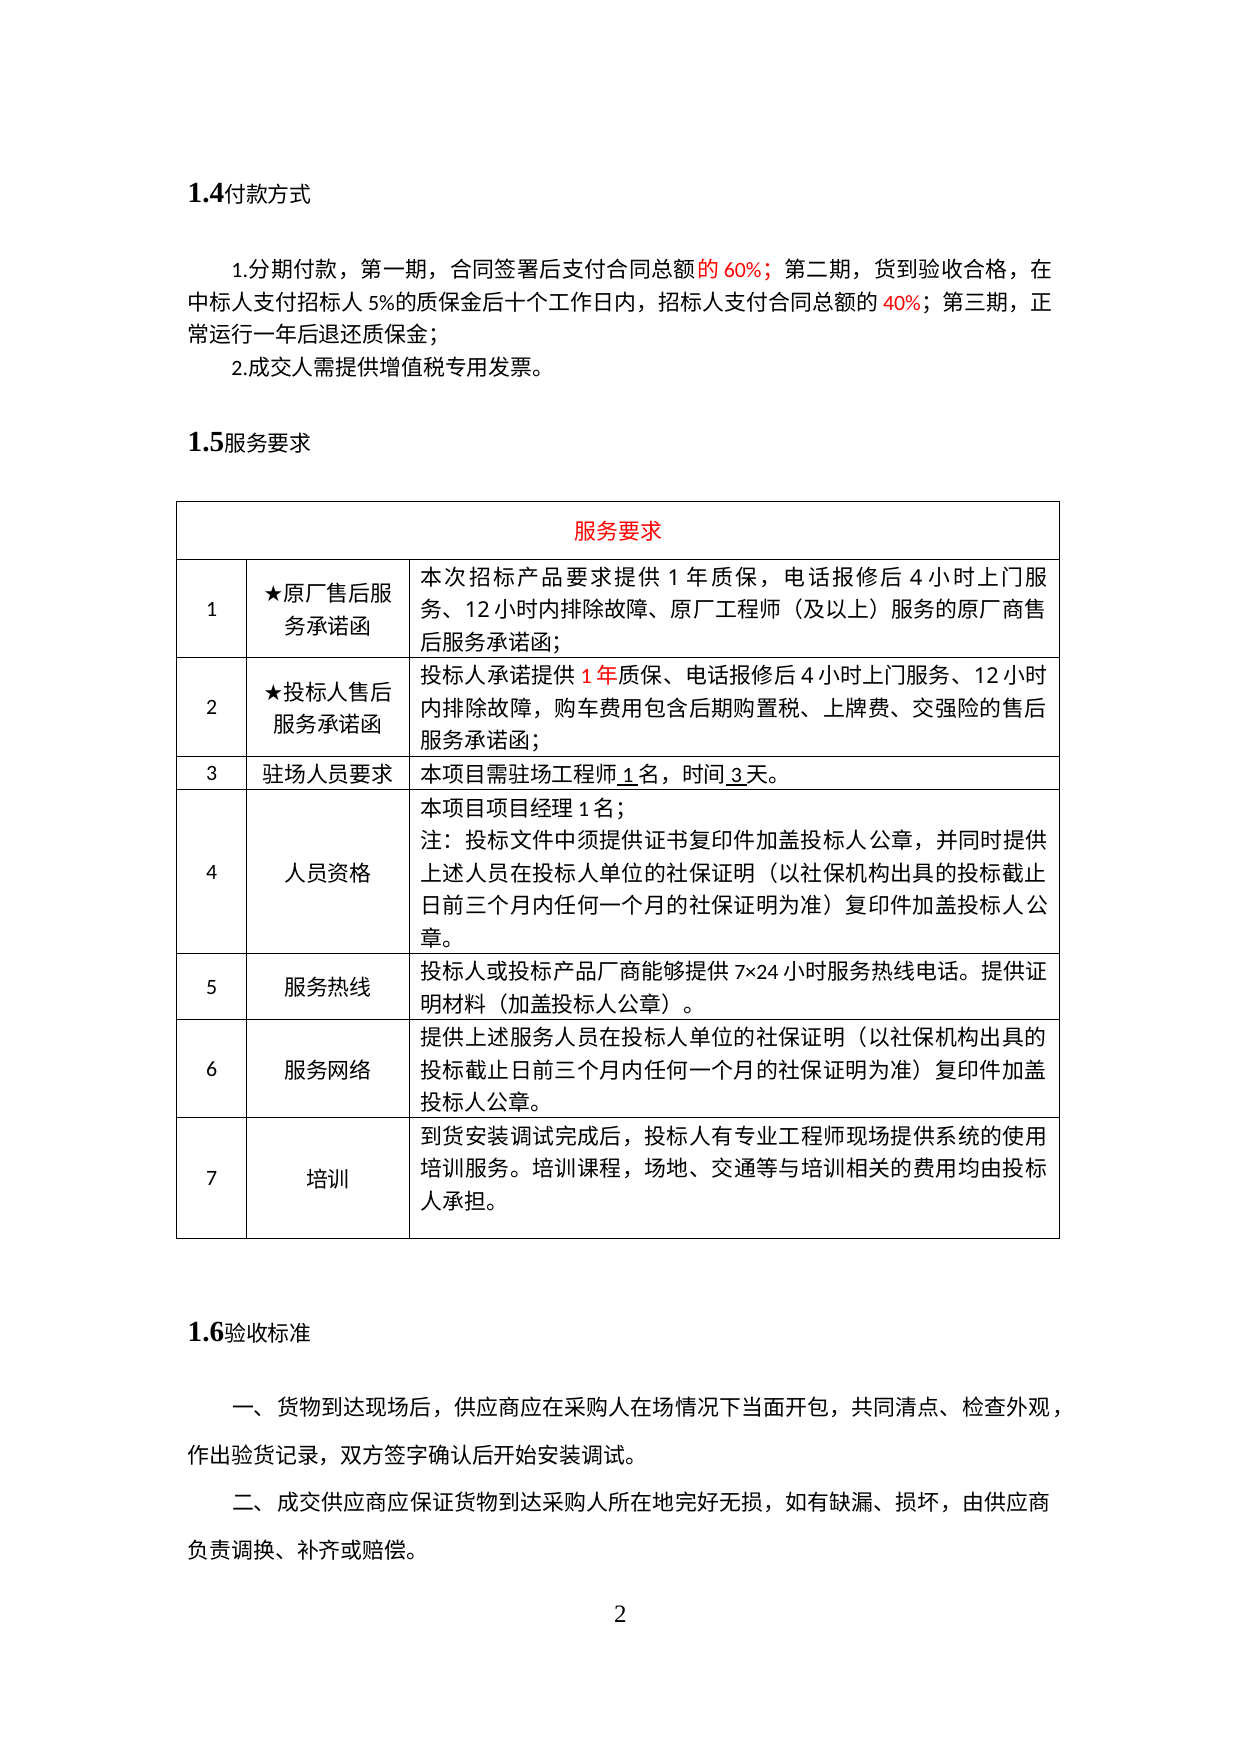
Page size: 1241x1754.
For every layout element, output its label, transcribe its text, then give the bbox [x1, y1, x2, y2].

table_cell 本项目需驻场工程师 1 名，时间 3 天。 [410, 757, 1059, 789]
table_cell 培训 [247, 1118, 409, 1237]
list 成交供应商应保证货物到达采购人所在地完好无损，如有缺漏、损坏，由供应商负责调换、补齐或赔偿。 [187, 1485, 1053, 1564]
table_cell 4 [177, 790, 246, 953]
table_cell 1 [177, 560, 246, 657]
table_cell 人员资格 [247, 790, 409, 953]
table_cell 投标人承诺提供1年质保、电话报修后4小时上门服务、12小时内排除故障，购车费用包含后期购置税、上牌费、交强险的售后服务承诺函； [410, 658, 1059, 756]
table_cell 本项目项目经理1名； 注：投标文件中须提供证书复印件加盖投标人公章，并同时提供上述人员在投标人单位的社保证明（以社保机构出具的投标截止日前三个月内任何一个月的社保证明为准）复印件加盖投标人公章。 [410, 790, 1059, 953]
table_cell 本次招标产品要求提供1年质保，电话报修后4小时上门服务、12小时内排除故障、原厂工程师（及以上）服务的原厂商售后服务承诺函； [410, 560, 1059, 657]
table_cell 2 [177, 658, 246, 756]
table_cell 3 [177, 757, 246, 789]
table_cell 6 [177, 1020, 246, 1117]
table_cell 驻场人员要求 [247, 757, 409, 789]
table_cell ★投标人售后服务承诺函 [247, 658, 409, 756]
table_cell 到货安装调试完成后，投标人有专业工程师现场提供系统的使用培训服务。培训课程，场地、交通等与培训相关的费用均由投标人承担。 [410, 1118, 1059, 1237]
subtitle 服务要求 [187, 409, 1053, 474]
subtitle 付款方式 [187, 159, 1053, 224]
text 1.分期付款，第一期，合同签署后支付合同总额的60%；第二期，货到验收合格，在中标人支付招标人5%的质保金后十个工作日内，招标人支付合同总额的40%；第三期，正常运行一年后退还质保金； [187, 252, 1053, 349]
table_cell 提供上述服务人员在投标人单位的社保证明（以社保机构出具的投标截止日前三个月内任何一个月的社保证明为准）复印件加盖投标人公章。 [410, 1020, 1059, 1117]
text 2.成交人需提供增值税专用发票。 [187, 349, 1053, 382]
table_cell 7 [177, 1118, 246, 1237]
table_cell 5 [177, 954, 246, 1019]
table_header 服务要求 [177, 502, 1059, 558]
table_cell 投标人或投标产品厂商能够提供7×24小时服务热线电话。提供证明材料（加盖投标人公章）。 [410, 954, 1059, 1019]
table_cell ★原厂售后服务承诺函 [247, 560, 409, 657]
table_cell 服务网络 [247, 1020, 409, 1117]
subtitle 验收标准 [187, 1298, 1053, 1363]
table_cell 服务热线 [247, 954, 409, 1019]
list 货物到达现场后，供应商应在采购人在场情况下当面开包，共同清点、检查外观，作出验货记录，双方签字确认后开始安装调试。 [187, 1390, 1053, 1469]
